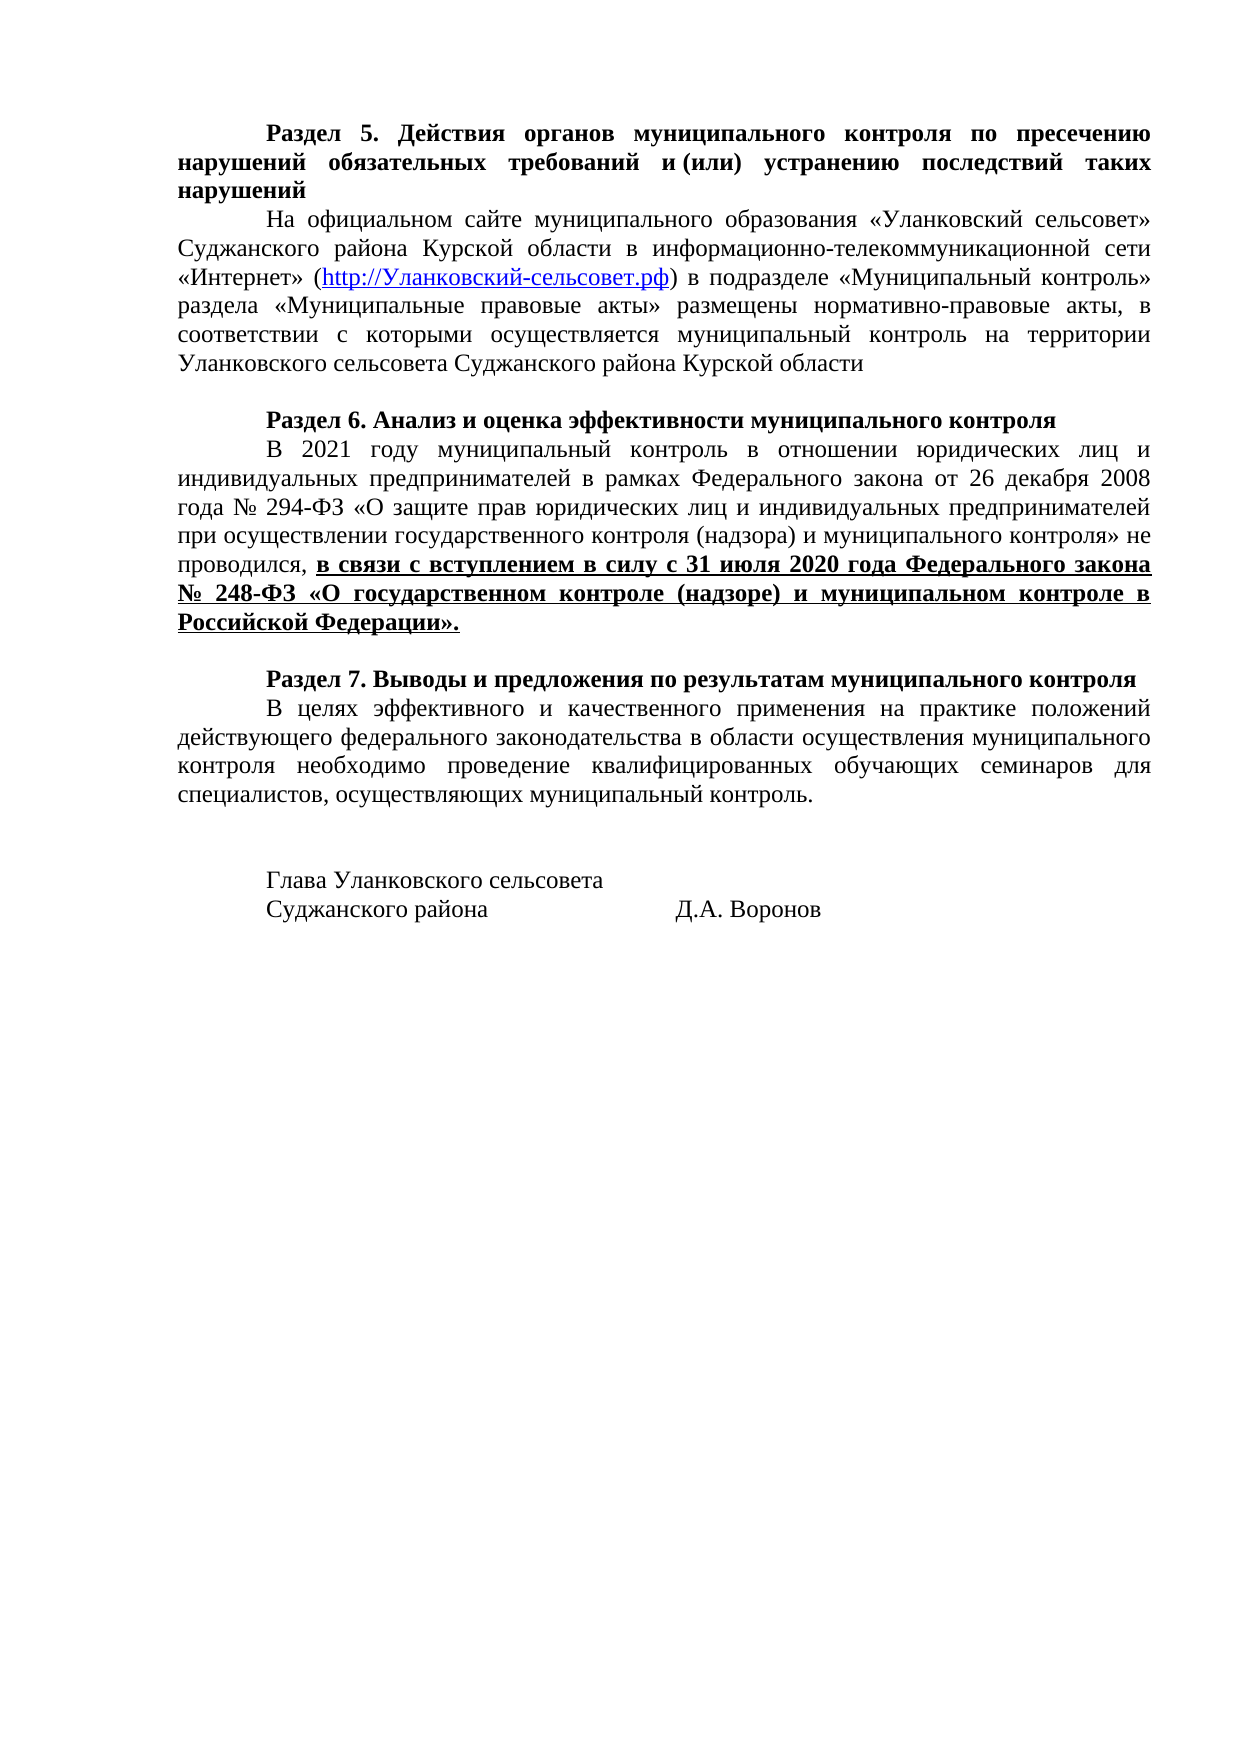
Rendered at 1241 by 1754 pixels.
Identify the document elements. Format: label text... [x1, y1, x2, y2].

text Раздел 7. Выводы и предложения по результатам муниципального контроля [177, 664, 1152, 693]
text На официальном сайте муниципального образования «Уланковский сельсовет» Суджанского района Курской области в информационно-телекоммуникационной сети «Интернет» (http://Уланковский-сельсовет.рф) в подразделе «Муниципальный контроль» раздела «Муниципальные правовые акты» размещены нормативно-правовые акты, в соответствии с которыми осуществляется муниципальный контроль на территории Уланковского сельсовета Суджанского района Курской области [177, 204, 1152, 377]
text Раздел 6. Анализ и оценка эффективности муниципального контроля [177, 406, 1152, 434]
text В 2021 году муниципальный контроль в отношении юридических лиц и индивидуальных предпринимателей в рамках Федерального закона от 26 декабря 2008 года № 294-ФЗ «О защите прав юридических лиц и индивидуальных предпринимателей при осуществлении государственного контроля (надзора) и муниципального контроля» не проводился, в связи с вступлением в силу с 31 июля 2020 года Федерального закона № 248-ФЗ «О государственном контроле (надзоре) и муниципальном контроле в Российской Федерации». [177, 434, 1152, 636]
text В целях эффективного и качественного применения на практике положений действующего федерального законодательства в области осуществления муниципального контроля необходимо проведение квалифицированных обучающих семинаров для специалистов, осуществляющих муниципальный контроль. [177, 693, 1152, 808]
text Суджанского района Д.А. Воронов [177, 894, 1152, 923]
text Глава Уланковского сельсовета [177, 866, 1152, 894]
text Раздел 5. Действия органов муниципального контроля по пресечению нарушений обязательных требований и (или) устранению последствий таких нарушений [177, 118, 1152, 204]
